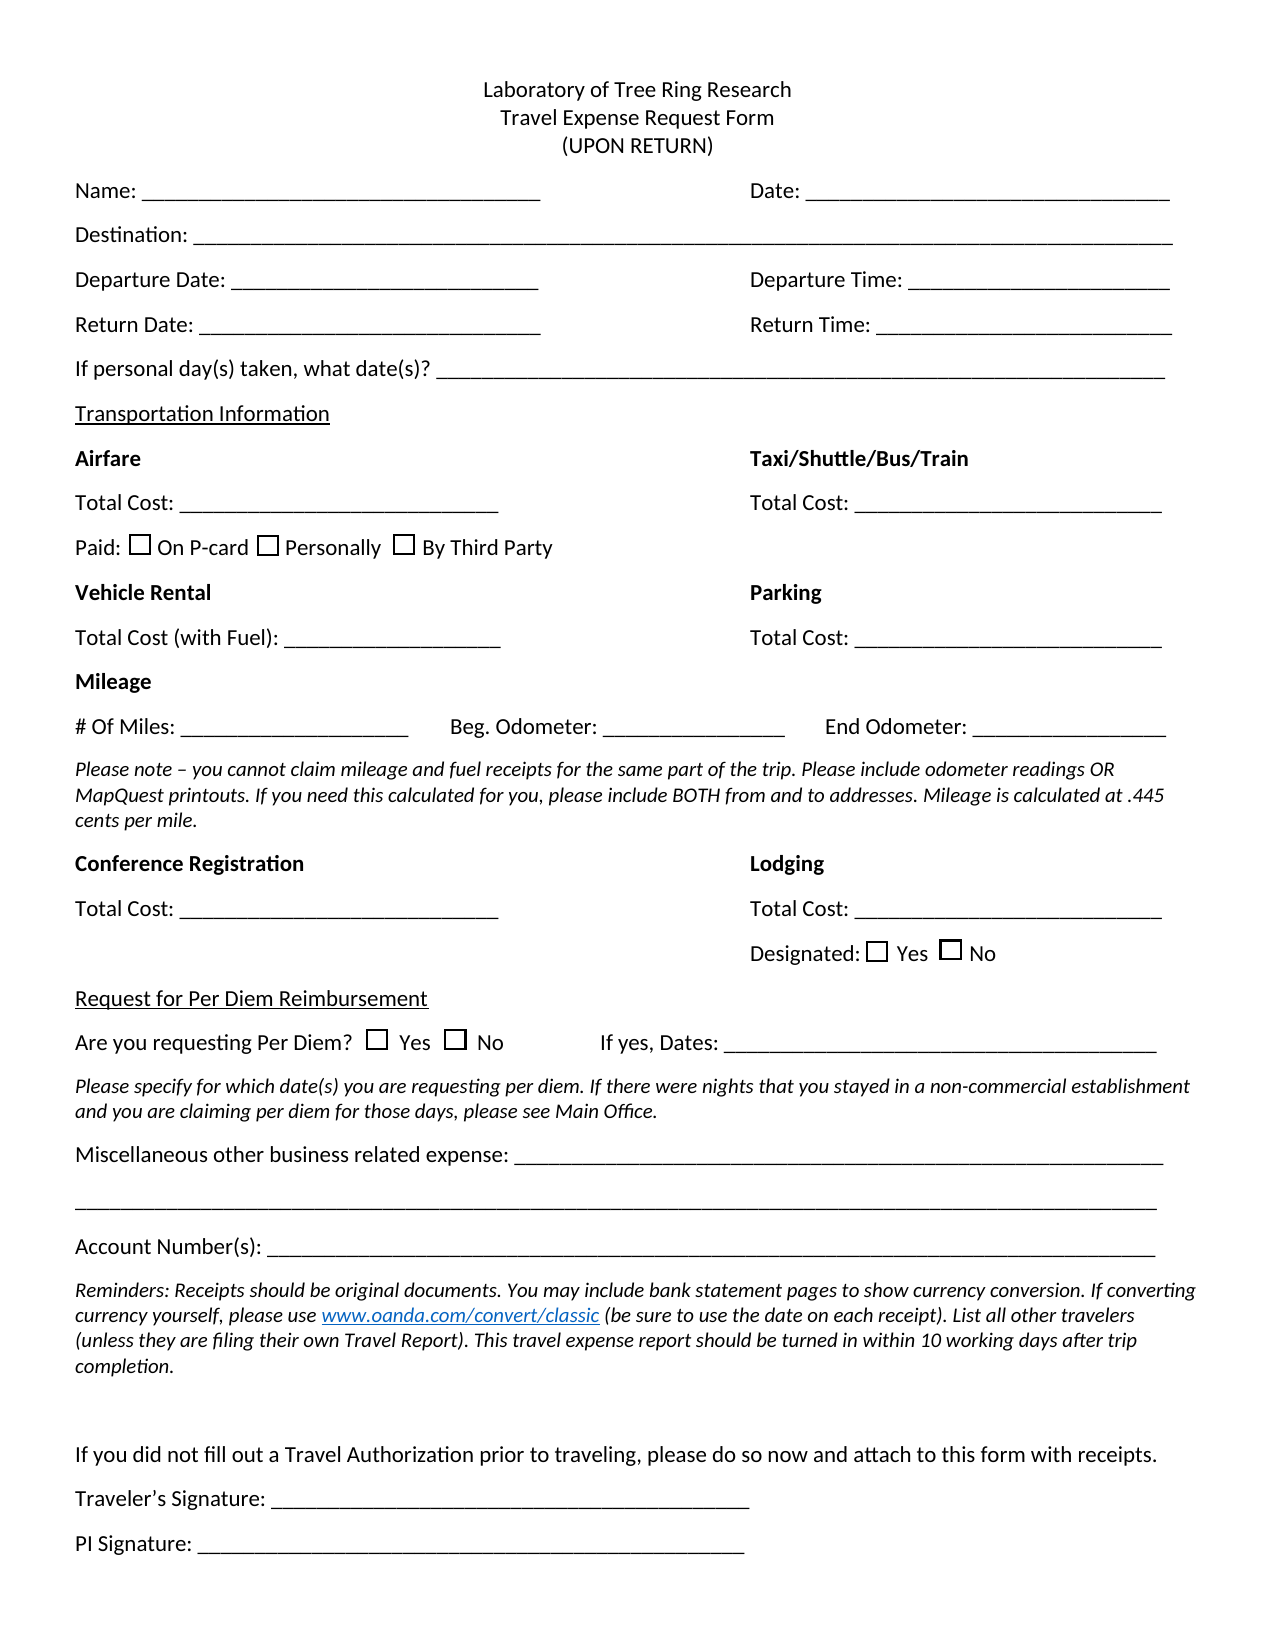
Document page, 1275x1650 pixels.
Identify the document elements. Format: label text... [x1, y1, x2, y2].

text Total Cost: ____________________________ Total Cost: ___________________________ [75, 488, 1200, 517]
text Paid: On P-card Personally By Third Party [75, 533, 1200, 561]
text Airfare Taxi/Shuttle/Bus/Train [75, 444, 1200, 472]
text Travel Expense Request Form [75, 103, 1200, 131]
text If personal day(s) taken, what date(s)? ________________________________________________________________ [75, 354, 1200, 382]
text Total Cost: ____________________________ Total Cost: ___________________________ [75, 894, 1200, 922]
text Are you requesting Per Diem? Yes No If yes, Dates: ______________________________________ [75, 1028, 1200, 1056]
text Request for Per Diem Reimbursement [75, 984, 1200, 1012]
text PI Signature: ________________________________________________ [75, 1529, 1200, 1557]
text Reminders: Receipts should be original documents. You may include bank statement pages to show currency conversion. If converting currency yourself, please use www.oanda.com/convert/classic (be sure to use the date on each receipt). List all other travelers (unless they are filing their own Travel Report). This travel expense report should be turned in within 10 working days after trip completion. [75, 1277, 1200, 1378]
text Laboratory of Tree Ring Research [75, 75, 1200, 103]
text Mileage [75, 667, 1200, 695]
text If you did not fill out a Travel Authorization prior to traveling, please do so now and attach to this form with receipts. [75, 1440, 1200, 1468]
text Transportation Information [75, 399, 1200, 427]
text Total Cost (with Fuel): ___________________ Total Cost: ___________________________ [75, 623, 1200, 651]
text Account Number(s): ______________________________________________________________________________ [75, 1232, 1200, 1260]
text Conference Registration Lodging [75, 849, 1200, 878]
text Please specify for which date(s) you are requesting per diem. If there were nights that you stayed in a non-commercial establishment and you are claiming per diem for those days, please see Main Office. [75, 1073, 1200, 1124]
text Miscellaneous other business related expense: _________________________________________________________ [75, 1141, 1200, 1168]
text Designated: Yes No [75, 939, 1200, 967]
text Traveler’s Signature: __________________________________________ [75, 1484, 1200, 1512]
text Departure Date: ___________________________ Departure Time: _______________________ [75, 265, 1200, 293]
text # Of Miles: ____________________ Beg. Odometer: ________________ End Odometer: _________________ [75, 712, 1200, 740]
text Name: ___________________________________ Date: ________________________________ [75, 176, 1200, 204]
text _______________________________________________________________________________________________ [75, 1185, 1200, 1213]
text Vehicle Rental Parking [75, 578, 1200, 606]
text Destination: ______________________________________________________________________________________ [75, 220, 1200, 248]
text Return Date: ______________________________ Return Time: __________________________ [75, 310, 1200, 338]
text Please note – you cannot claim mileage and fuel receipts for the same part of the trip. Please include odometer readings OR MapQuest printouts. If you need this calculated for you, please include BOTH from and to addresses. Mileage is calculated at .445 cents per mile. [75, 757, 1200, 833]
text (UPON RETURN) [75, 131, 1200, 159]
